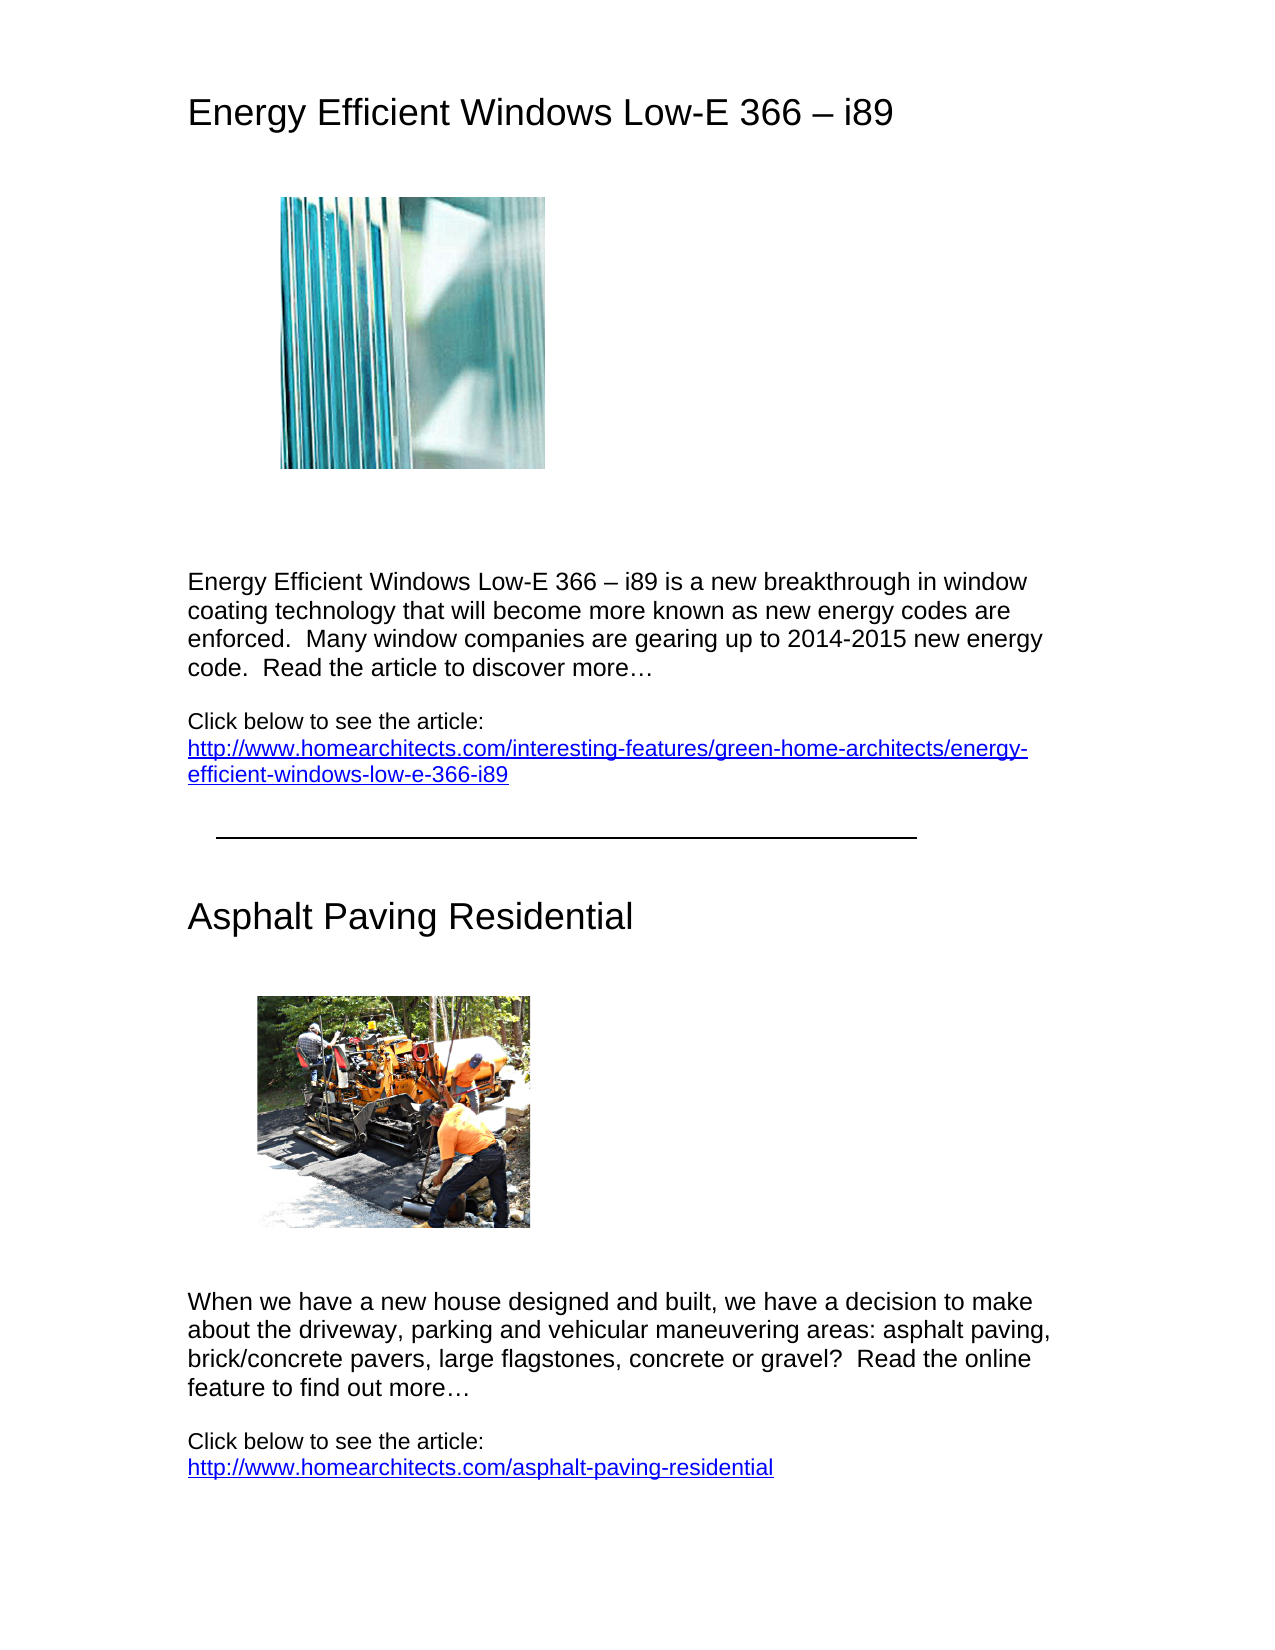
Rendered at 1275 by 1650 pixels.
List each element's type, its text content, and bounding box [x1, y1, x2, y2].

picture [257, 996, 530, 1228]
text Click below to see the article: [187, 1428, 1087, 1454]
picture [280, 197, 545, 469]
text When we have a new house designed and built, we have a decision to make about the driveway, parking and vehicular maneuvering areas: asphalt paving, brick/concrete pavers, large flagstones, concrete or gravel? Read the online feature to find out more… [187, 1287, 1087, 1402]
text Energy Efficient Windows Low-E 366 – i89 [187, 90, 1087, 133]
text http://www.homearchitects.com/asphalt-paving-residential [187, 1454, 1087, 1481]
text Energy Efficient Windows Low-E 366 – i89 is a new breakthrough in window coating technology that will become more known as new energy codes are enforced. Many window companies are gearing up to 2014-2015 new energy code. Read the article to discover more… [187, 567, 1087, 682]
text Asphalt Paving Residential [187, 894, 1087, 937]
text Click below to see the article: [187, 708, 1087, 734]
text http://www.homearchitects.com/interesting-features/green-home-architects/energy-efficient-windows-low-e-366-i89 [187, 734, 1087, 787]
